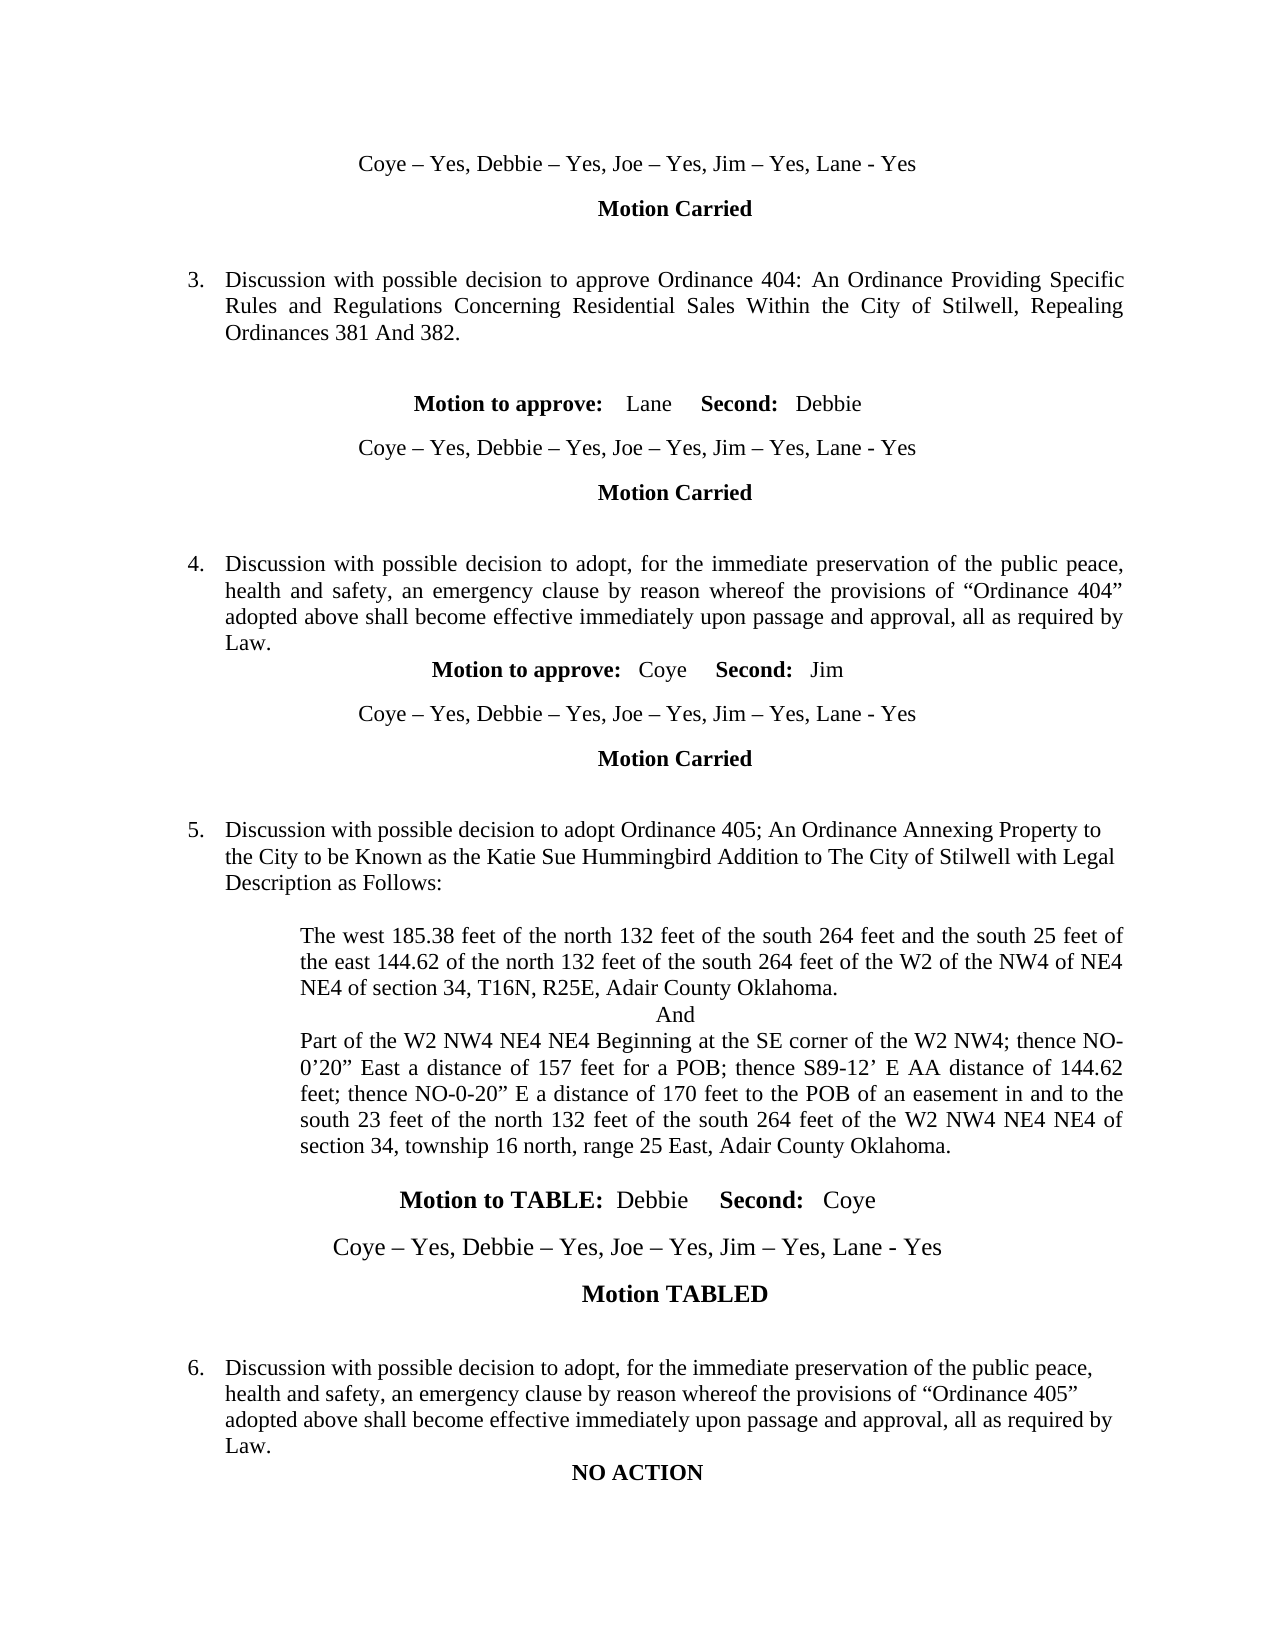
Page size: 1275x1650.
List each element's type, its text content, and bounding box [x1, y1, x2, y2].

text NO ACTION [150, 1459, 1125, 1485]
list Discussion with possible decision to adopt, for the immediate preservation of the public peace, health and safety, an emergency clause by reason whereof the provisions of “Ordinance 405” adopted above shall become effective immediately upon passage and approval, all as required by Law. [187, 1353, 1125, 1459]
text Coye – Yes, Debbie – Yes, Joe – Yes, Jim – Yes, Lane - Yes [150, 700, 1125, 727]
text Motion Carried [225, 479, 1125, 505]
text Coye – Yes, Debbie – Yes, Joe – Yes, Jim – Yes, Lane - Yes [150, 434, 1125, 461]
list The west 185.38 feet of the north 132 feet of the south 264 feet and the south 25 feet of the east 144.62 of the north 132 feet of the south 264 feet of the W2 of the NW4 of NE4 NE4 of section 34, T16N, R25E, Adair County Oklahoma. [300, 922, 1125, 1001]
text Coye – Yes, Debbie – Yes, Joe – Yes, Jim – Yes, Lane - Yes [150, 1232, 1125, 1261]
text Motion Carried [225, 745, 1125, 771]
list And [225, 1001, 1125, 1027]
text Motion to TABLE: Debbie Second: Coye [150, 1185, 1125, 1214]
text Motion to approve: Coye Second: Jim [150, 656, 1125, 682]
text Coye – Yes, Debbie – Yes, Joe – Yes, Jim – Yes, Lane - Yes [150, 150, 1125, 176]
list Discussion with possible decision to adopt Ordinance 405; An Ordinance Annexing Property to the City to be Known as the Katie Sue Hummingbird Addition to The City of Stilwell with Legal Description as Follows: [187, 816, 1125, 895]
text Motion to approve: Lane Second: Debbie [150, 390, 1125, 416]
text Motion Carried [225, 194, 1125, 221]
text Motion TABLED [225, 1279, 1125, 1308]
list Part of the W2 NW4 NE4 NE4 Beginning at the SE corner of the W2 NW4; thence NO-0’20” East a distance of 157 feet for a POB; thence S89-12’ E AA distance of 144.62 feet; thence NO-0-20” E a distance of 170 feet to the POB of an easement in and to the south 23 feet of the north 132 feet of the south 264 feet of the W2 NW4 NE4 NE4 of section 34, township 16 north, range 25 East, Adair County Oklahoma. [300, 1027, 1125, 1159]
list Discussion with possible decision to approve Ordinance 404: An Ordinance Providing Specific Rules and Regulations Concerning Residential Sales Within the City of Stilwell, Repealing Ordinances 381 And 382. [187, 266, 1125, 345]
list Discussion with possible decision to adopt, for the immediate preservation of the public peace, health and safety, an emergency clause by reason whereof the provisions of “Ordinance 404” adopted above shall become effective immediately upon passage and approval, all as required by Law. [187, 550, 1125, 656]
